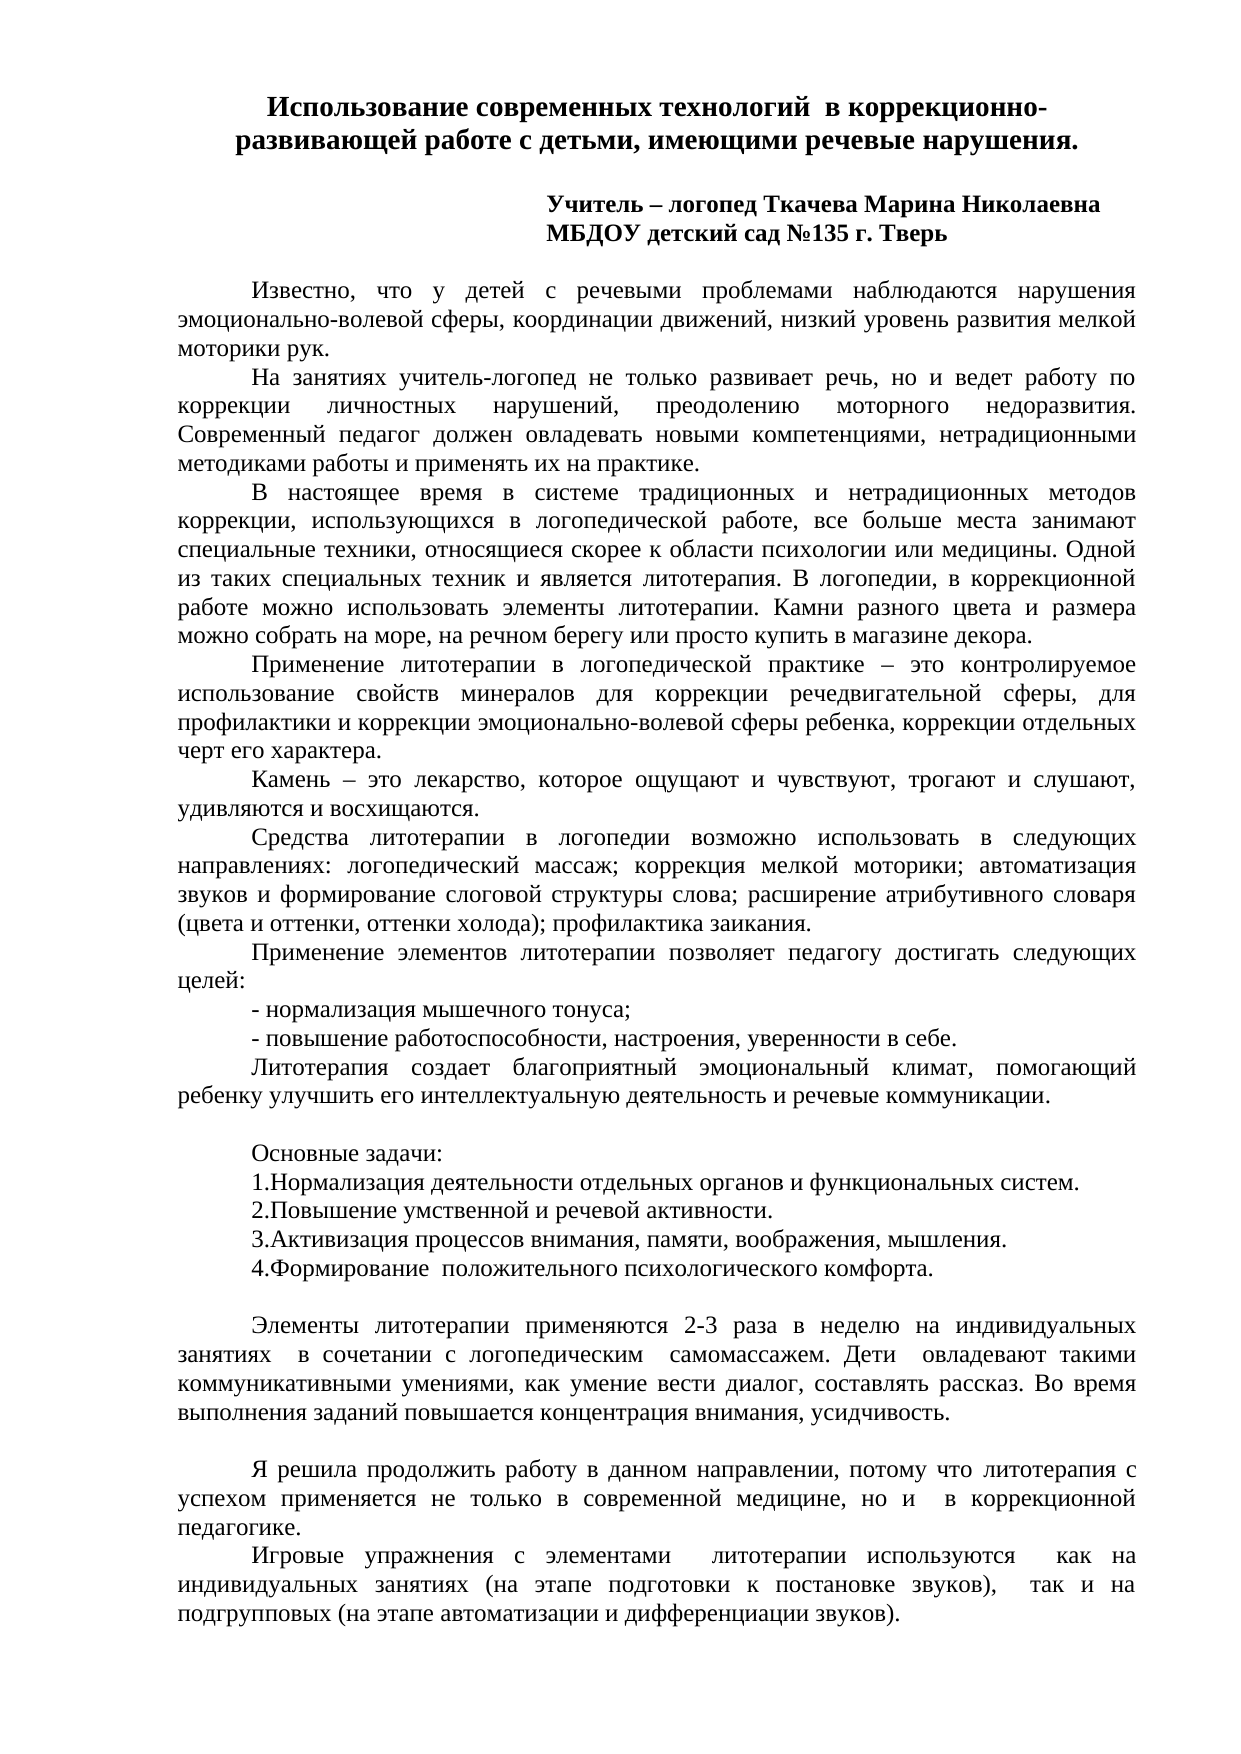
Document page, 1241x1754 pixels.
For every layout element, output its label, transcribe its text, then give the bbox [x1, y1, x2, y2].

text Применение элементов литотерапии позволяет педагогу достигать следующих целей: [177, 937, 1137, 994]
text Я решила продолжить работу в данном направлении, потому что литотерапия с успехом применяется не только в современной медицине, но и в коррекционной педагогике. [177, 1454, 1137, 1541]
text 3.Активизация процессов внимания, памяти, воображения, мышления. [177, 1224, 1137, 1253]
text МБДОУ детский сад №135 г. Тверь [472, 218, 1137, 247]
text Средства литотерапии в логопедии возможно использовать в следующих направлениях: логопедический массаж; коррекция мелкой моторики; автоматизация звуков и формирование слоговой структуры слова; расширение атрибутивного словаря (цвета и оттенки, оттенки холода); профилактика заикания. [177, 822, 1137, 937]
text 2.Повышение умственной и речевой активности. [177, 1196, 1137, 1224]
text Литотерапия создает благоприятный эмоциональный климат, помогающий ребенку улучшить его интеллектуальную деятельность и речевые коммуникации. [177, 1052, 1137, 1109]
text Основные задачи: [177, 1138, 1137, 1167]
text Известно, что у детей с речевыми проблемами наблюдаются нарушения эмоционально-волевой сферы, координации движений, низкий уровень развития мелкой моторики рук. [177, 276, 1137, 362]
text На занятиях учитель-логопед не только развивает речь, но и ведет работу по коррекции личностных нарушений, преодолению моторного недоразвития. Современный педагог должен овладевать новыми компетенциями, нетрадиционными методиками работы и применять их на практике. [177, 362, 1137, 477]
text Элементы литотерапии применяются 2-3 раза в неделю на индивидуальных занятиях в сочетании с логопедическим самомассажем. Дети овладевают такими коммуникативными умениями, как умение вести диалог, составлять рассказ. Во время выполнения заданий повышается концентрация внимания, усидчивость. [177, 1311, 1137, 1426]
text Учитель – логопед Ткачева Марина Николаевна [472, 189, 1137, 218]
text - нормализация мышечного тонуса; [177, 994, 1137, 1023]
text Камень – это лекарство, которое ощущают и чувствуют, трогают и слушают, удивляются и восхищаются. [177, 764, 1137, 822]
text - повышение работоспособности, настроения, уверенности в себе. [177, 1023, 1137, 1052]
text 1.Нормализация деятельности отдельных органов и функциональных систем. [177, 1167, 1137, 1196]
text Применение литотерапии в логопедической практике – это контролируемое использование свойств минералов для коррекции речедвигательной сферы, для профилактики и коррекции эмоционально-волевой сферы ребенка, коррекции отдельных черт его характера. [177, 649, 1137, 764]
text 4.Формирование положительного психологического комфорта. [177, 1253, 1137, 1282]
text В настоящее время в системе традиционных и нетрадиционных методов коррекции, использующихся в логопедической работе, все больше места занимают специальные техники, относящиеся скорее к области психологии или медицины. Одной из таких специальных техник и является литотерапия. В логопедии, в коррекционной работе можно использовать элементы литотерапии. Камни разного цвета и размера можно собрать на море, на речном берегу или просто купить в магазине декора. [177, 477, 1137, 649]
text Использование современных технологий в коррекционно-развивающей работе с детьми, имеющими речевые нарушения. [177, 89, 1137, 156]
list Игровые упражнения с элементами литотерапии используются как на индивидуальных занятиях (на этапе подготовки к постановке звуков), так и на подгрупповых (на этапе автоматизации и дифференциации звуков). [177, 1541, 1137, 1627]
